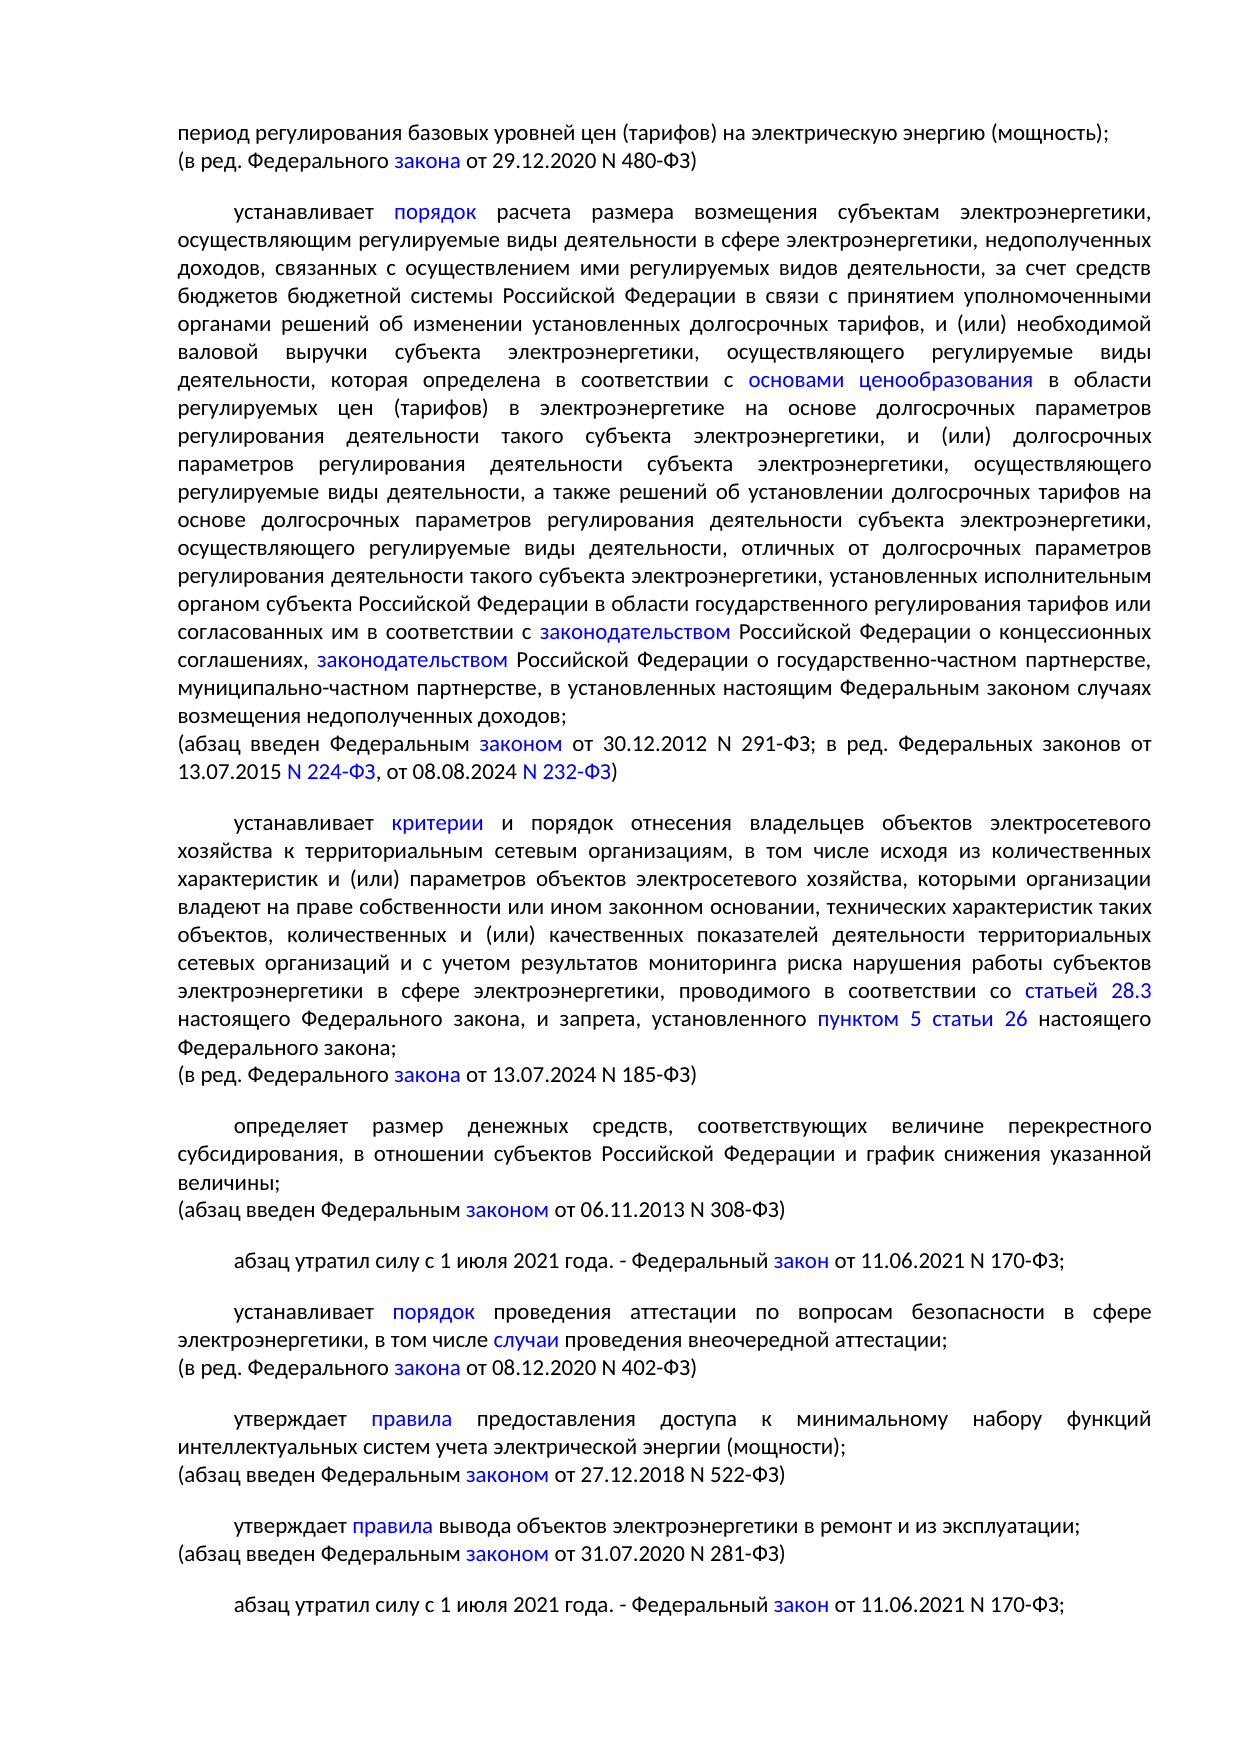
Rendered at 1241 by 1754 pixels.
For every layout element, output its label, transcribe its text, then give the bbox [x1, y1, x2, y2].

text (в ред. Федерального закона от 13.07.2024 N 185-ФЗ) [177, 1061, 1152, 1089]
text утверждает правила вывода объектов электроэнергетики в ремонт и из эксплуатации; [177, 1511, 1152, 1539]
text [177, 118, 1152, 146]
text абзац утратил силу с 1 июля 2021 года. - Федеральный закон от 11.06.2021 N 170-ФЗ; [177, 1590, 1152, 1618]
text устанавливает критерии и порядок отнесения владельцев объектов электросетевого хозяйства к территориальным сетевым организациям, в том числе исходя из количественных характеристик и (или) параметров объектов электросетевого хозяйства, которыми организации владеют на праве собственности или ином законном основании, технических характеристик таких объектов, количественных и (или) качественных показателей деятельности территориальных сетевых организаций и с учетом результатов мониторинга риска нарушения работы субъектов электроэнергетики в сфере электроэнергетики, проводимого в соответствии со статьей 28.3 настоящего Федерального закона, и запрета, установленного пунктом 5 статьи 26 настоящего Федерального закона; [177, 808, 1152, 1061]
text устанавливает порядок расчета размера возмещения субъектам электроэнергетики, осуществляющим регулируемые виды деятельности в сфере электроэнергетики, недополученных доходов, связанных с осуществлением ими регулируемых видов деятельности, за счет средств бюджетов бюджетной системы Российской Федерации в связи с принятием уполномоченными органами решений об изменении установленных долгосрочных тарифов, и (или) необходимой валовой выручки субъекта электроэнергетики, осуществляющего регулируемые виды деятельности, которая определена в соответствии с основами ценообразования в области регулируемых цен (тарифов) в электроэнергетике на основе долгосрочных параметров регулирования деятельности такого субъекта электроэнергетики, и (или) долгосрочных параметров регулирования деятельности субъекта электроэнергетики, осуществляющего регулируемые виды деятельности, а также решений об установлении долгосрочных тарифов на основе долгосрочных параметров регулирования деятельности субъекта электроэнергетики, осуществляющего регулируемые виды деятельности, отличных от долгосрочных параметров регулирования деятельности такого субъекта электроэнергетики, установленных исполнительным органом субъекта Российской Федерации в области государственного регулирования тарифов или согласованных им в соответствии с законодательством Российской Федерации о концессионных соглашениях, законодательством Российской Федерации о государственно-частном партнерстве, муниципально-частном партнерстве, в установленных настоящим Федеральным законом случаях возмещения недополученных доходов; [177, 197, 1152, 729]
text (абзац введен Федеральным законом от 06.11.2013 N 308-ФЗ) [177, 1196, 1152, 1224]
text утверждает правила предоставления доступа к минимальному набору функций интеллектуальных систем учета электрической энергии (мощности); [177, 1404, 1152, 1461]
text (абзац введен Федеральным законом от 30.12.2012 N 291-ФЗ; в ред. Федеральных законов от 13.07.2015 N 224-ФЗ, от 08.08.2024 N 232-ФЗ) [177, 729, 1152, 786]
text (в ред. Федерального закона от 29.12.2020 N 480-ФЗ) [177, 146, 1152, 174]
text устанавливает порядок проведения аттестации по вопросам безопасности в сфере электроэнергетики, в том числе случаи проведения внеочередной аттестации; [177, 1297, 1152, 1353]
text абзац утратил силу с 1 июля 2021 года. - Федеральный закон от 11.06.2021 N 170-ФЗ; [177, 1247, 1152, 1274]
text (абзац введен Федеральным законом от 31.07.2020 N 281-ФЗ) [177, 1539, 1152, 1567]
text (абзац введен Федеральным законом от 27.12.2018 N 522-ФЗ) [177, 1461, 1152, 1488]
text определяет размер денежных средств, соответствующих величине перекрестного субсидирования, в отношении субъектов Российской Федерации и график снижения указанной величины; [177, 1112, 1152, 1196]
text (в ред. Федерального закона от 08.12.2020 N 402-ФЗ) [177, 1353, 1152, 1382]
